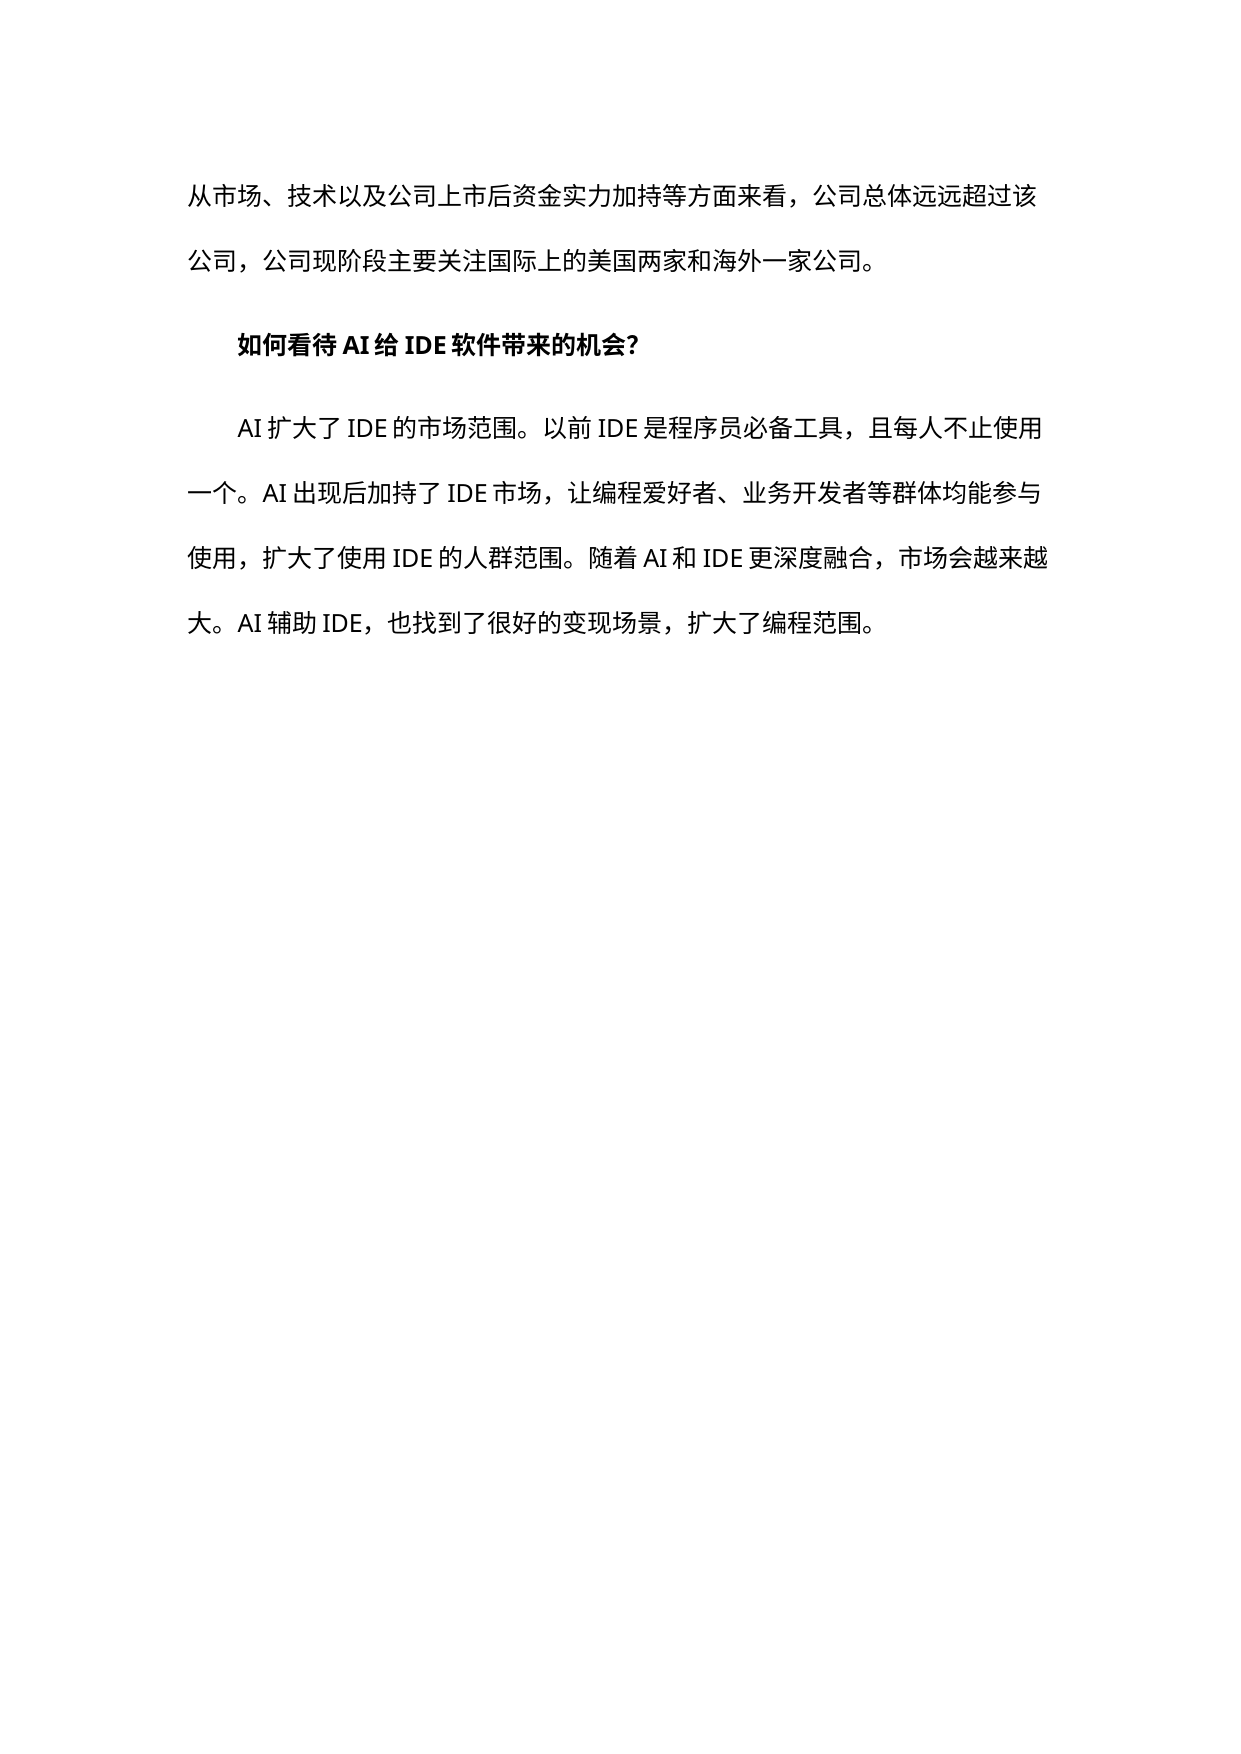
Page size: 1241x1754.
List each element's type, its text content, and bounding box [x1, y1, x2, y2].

text AI扩大了IDE的市场范围。以前IDE是程序员必备工具，且每人不止使用一个。AI出现后加持了IDE市场，让编程爱好者、业务开发者等群体均能参与使用，扩大了使用IDE的人群范围。随着AI和IDE更深度融合，市场会越来越大。AI辅助IDE，也找到了很好的变现场景，扩大了编程范围。 [187, 394, 1053, 654]
text 如何看待AI给IDE软件带来的机会？ [187, 311, 1053, 376]
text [187, 162, 1053, 292]
